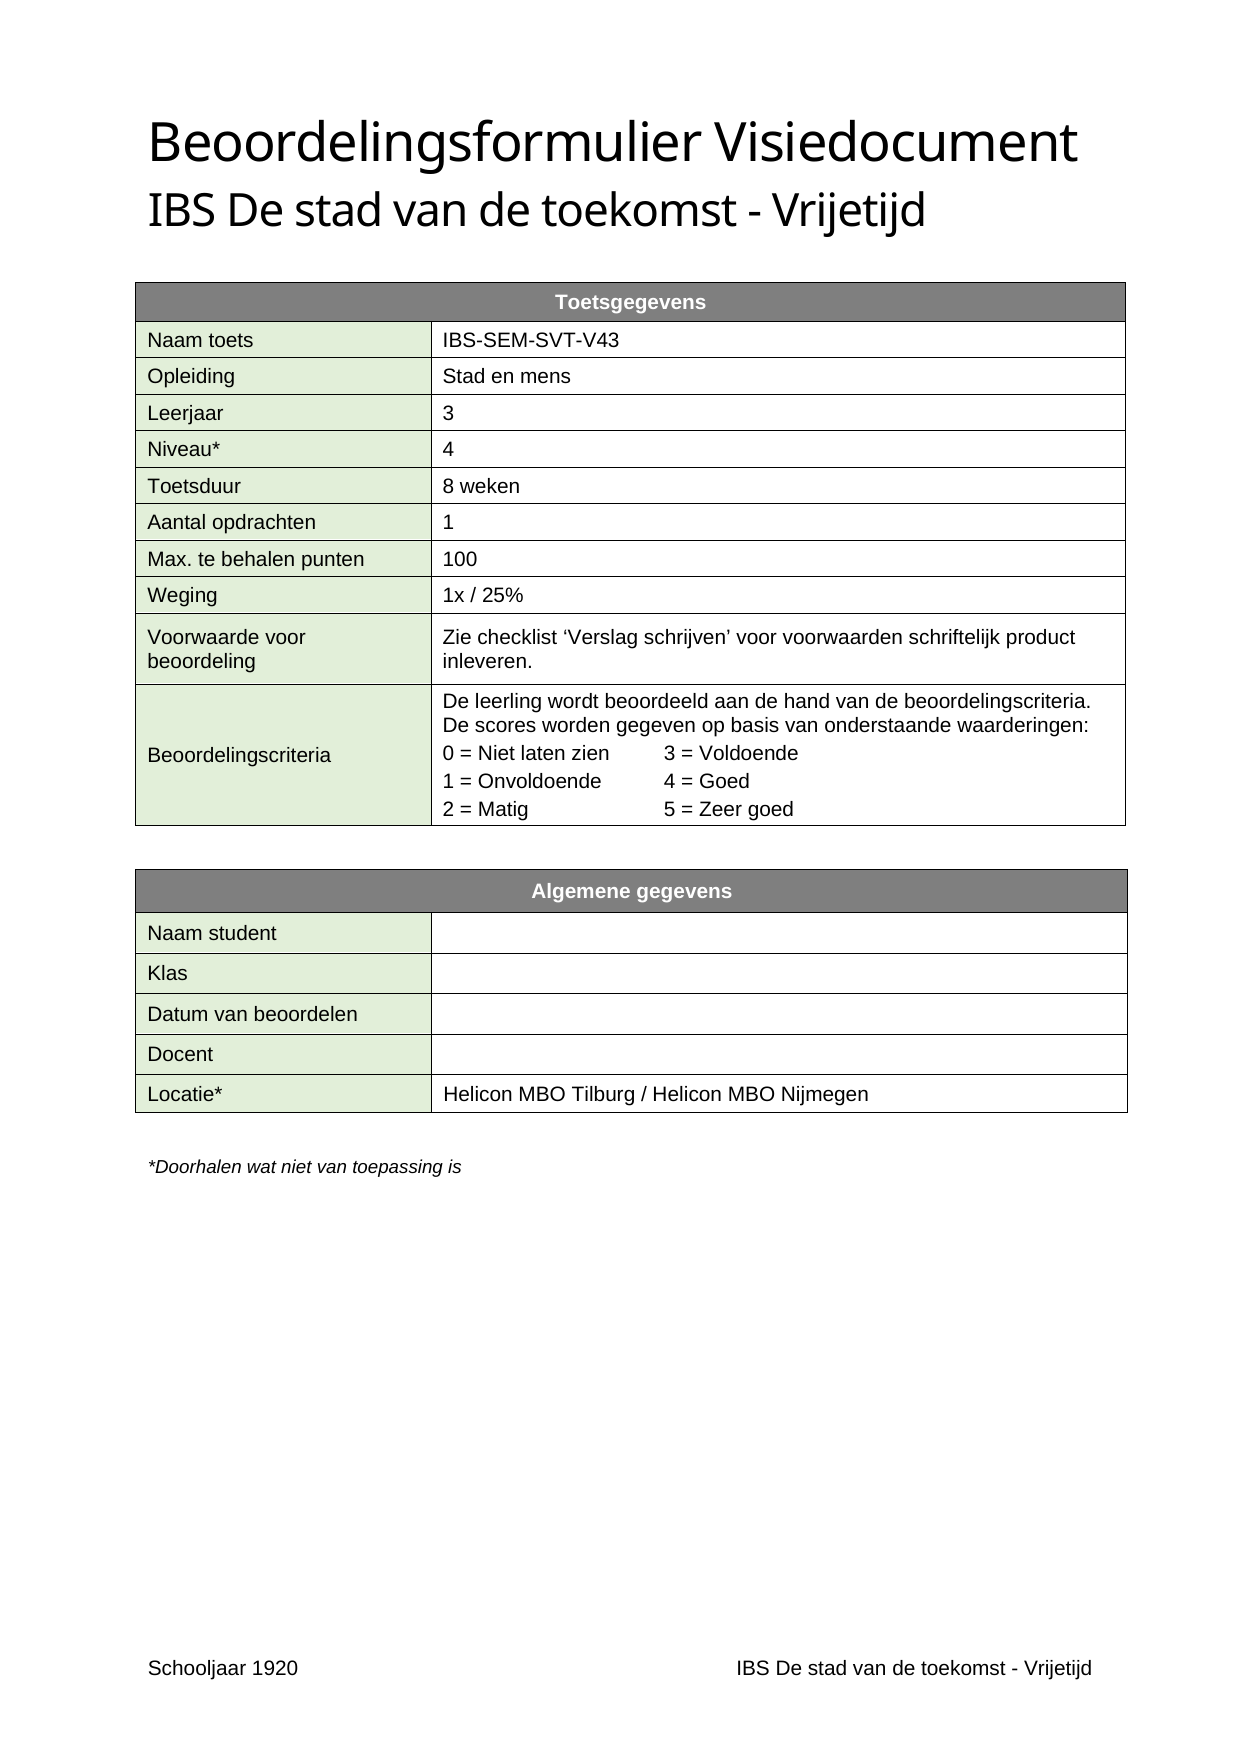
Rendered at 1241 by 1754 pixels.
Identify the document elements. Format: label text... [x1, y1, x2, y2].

table_cell Klas [136, 954, 431, 993]
table_cell Toetsduur [136, 468, 431, 503]
table_cell De leerling wordt beoordeeld aan de hand van de beoordelingscriteria. De scores worden gegeven op basis van onderstaande waarderingen: 0 = Niet laten zien 3 = Voldoende 1 = Onvoldoende 4 = Goed 2 = Matig 5 = Zeer goed [432, 685, 1125, 825]
table_cell [432, 954, 1127, 993]
title IBS De stad van de toekomst - Vrijetijd [148, 177, 1137, 239]
table_cell Stad en mens [432, 358, 1125, 394]
title Beoordelingsformulier Visiedocument [148, 103, 1137, 177]
table_cell Locatie* [136, 1075, 431, 1112]
table_cell 8 weken [432, 468, 1125, 503]
table_cell [432, 994, 1127, 1033]
table_cell Naam student [136, 913, 431, 952]
table_header Algemene gegevens [136, 870, 1127, 912]
table_cell 3 [432, 395, 1125, 430]
table_header Toetsgegevens [136, 283, 1125, 321]
table_cell Max. te behalen punten [136, 541, 431, 576]
table_cell Weging [136, 577, 431, 612]
table_cell 1 [432, 504, 1125, 539]
table_cell Helicon MBO Tilburg / Helicon MBO Nijmegen [432, 1075, 1127, 1112]
table_cell [432, 913, 1127, 952]
table_cell 1x / 25% [432, 577, 1125, 612]
table_cell Beoordelingscriteria [136, 685, 431, 825]
table_cell Naam toets [136, 322, 431, 357]
table_cell Voorwaarde voor beoordeling [136, 614, 431, 683]
table_cell Leerjaar [136, 395, 431, 430]
table_cell 100 [432, 541, 1125, 576]
table_cell Aantal opdrachten [136, 504, 431, 539]
table_cell 4 [432, 431, 1125, 467]
table_cell Datum van beoordelen [136, 994, 431, 1033]
table_cell Docent [136, 1035, 431, 1074]
table_cell Opleiding [136, 358, 431, 394]
table_cell IBS-SEM-SVT-V43 [432, 322, 1125, 357]
table_cell Niveau* [136, 431, 431, 467]
text *Doorhalen wat niet van toepassing is [148, 1155, 1137, 1177]
table_cell [432, 1035, 1127, 1074]
table_cell Zie checklist ‘Verslag schrijven’ voor voorwaarden schriftelijk product inleveren. [432, 614, 1125, 683]
